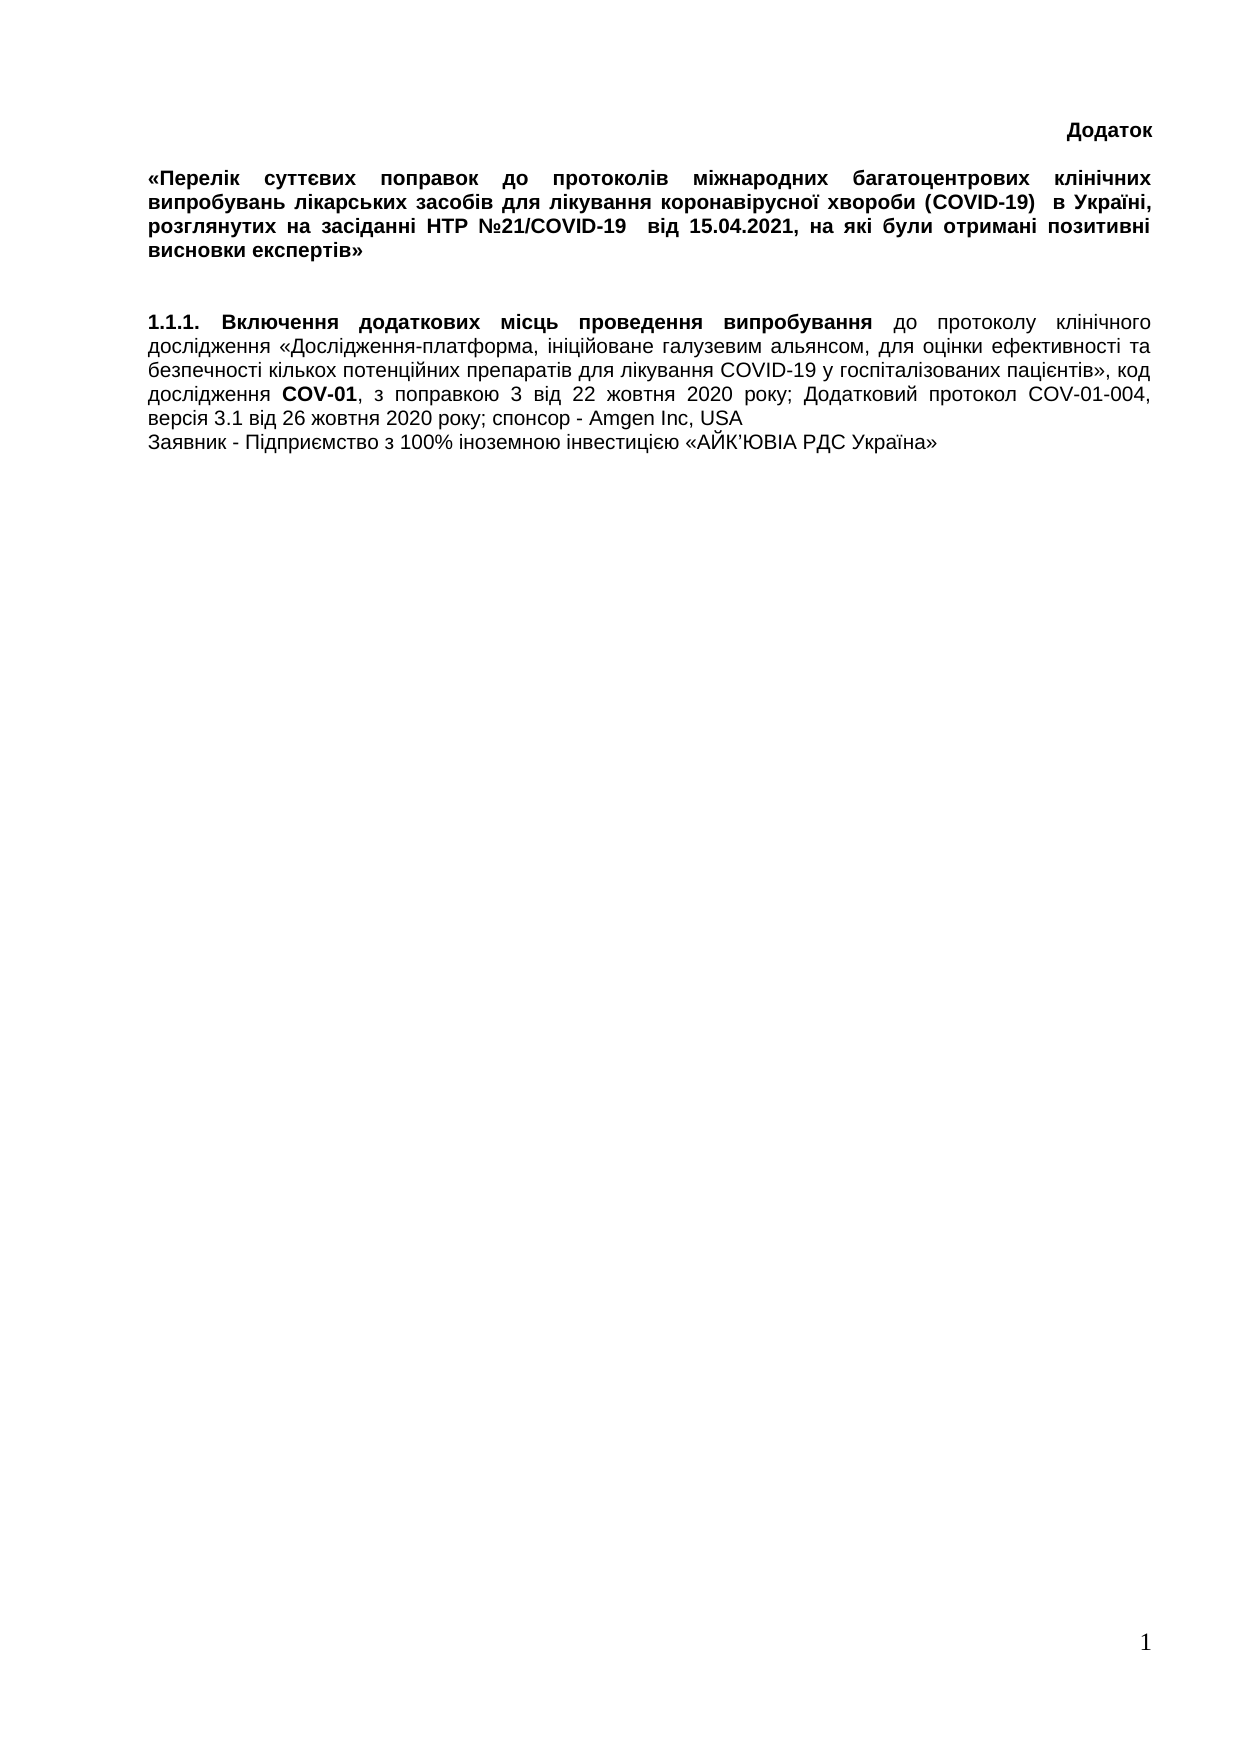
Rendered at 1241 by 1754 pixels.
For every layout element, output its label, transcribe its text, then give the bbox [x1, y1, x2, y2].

list Включення додаткових місць проведення випробування до протоколу клінічного дослідження «Дослідження-платформа, ініційоване галузевим альянсом, для оцінки ефективності та безпечності кількох потенційних препаратів для лікування COVID-19 у госпіталізованих пацієнтів», код дослідження COV-01, з поправкою 3 від 22 жовтня 2020 року; Додатковий протокол COV-01-004, версія 3.1 від 26 жовтня 2020 року; спонсор - Amgen Inc, USA [148, 310, 1152, 429]
text Додаток [148, 118, 1152, 142]
text «Перелік суттєвих поправок до протоколів міжнародних багатоцентрових клінічних випробувань лікарських засобів для лікування коронавірусної хвороби (COVID-19) в Україні, розглянутих на засіданні НТР №21/COVID-19 від 15.04.2021, на які були отримані позитивні висновки експертів» [148, 166, 1152, 262]
text Заявник - Підприємство з 100% іноземною інвестицією «АЙК’ЮВІА РДС Україна» [148, 429, 1152, 453]
